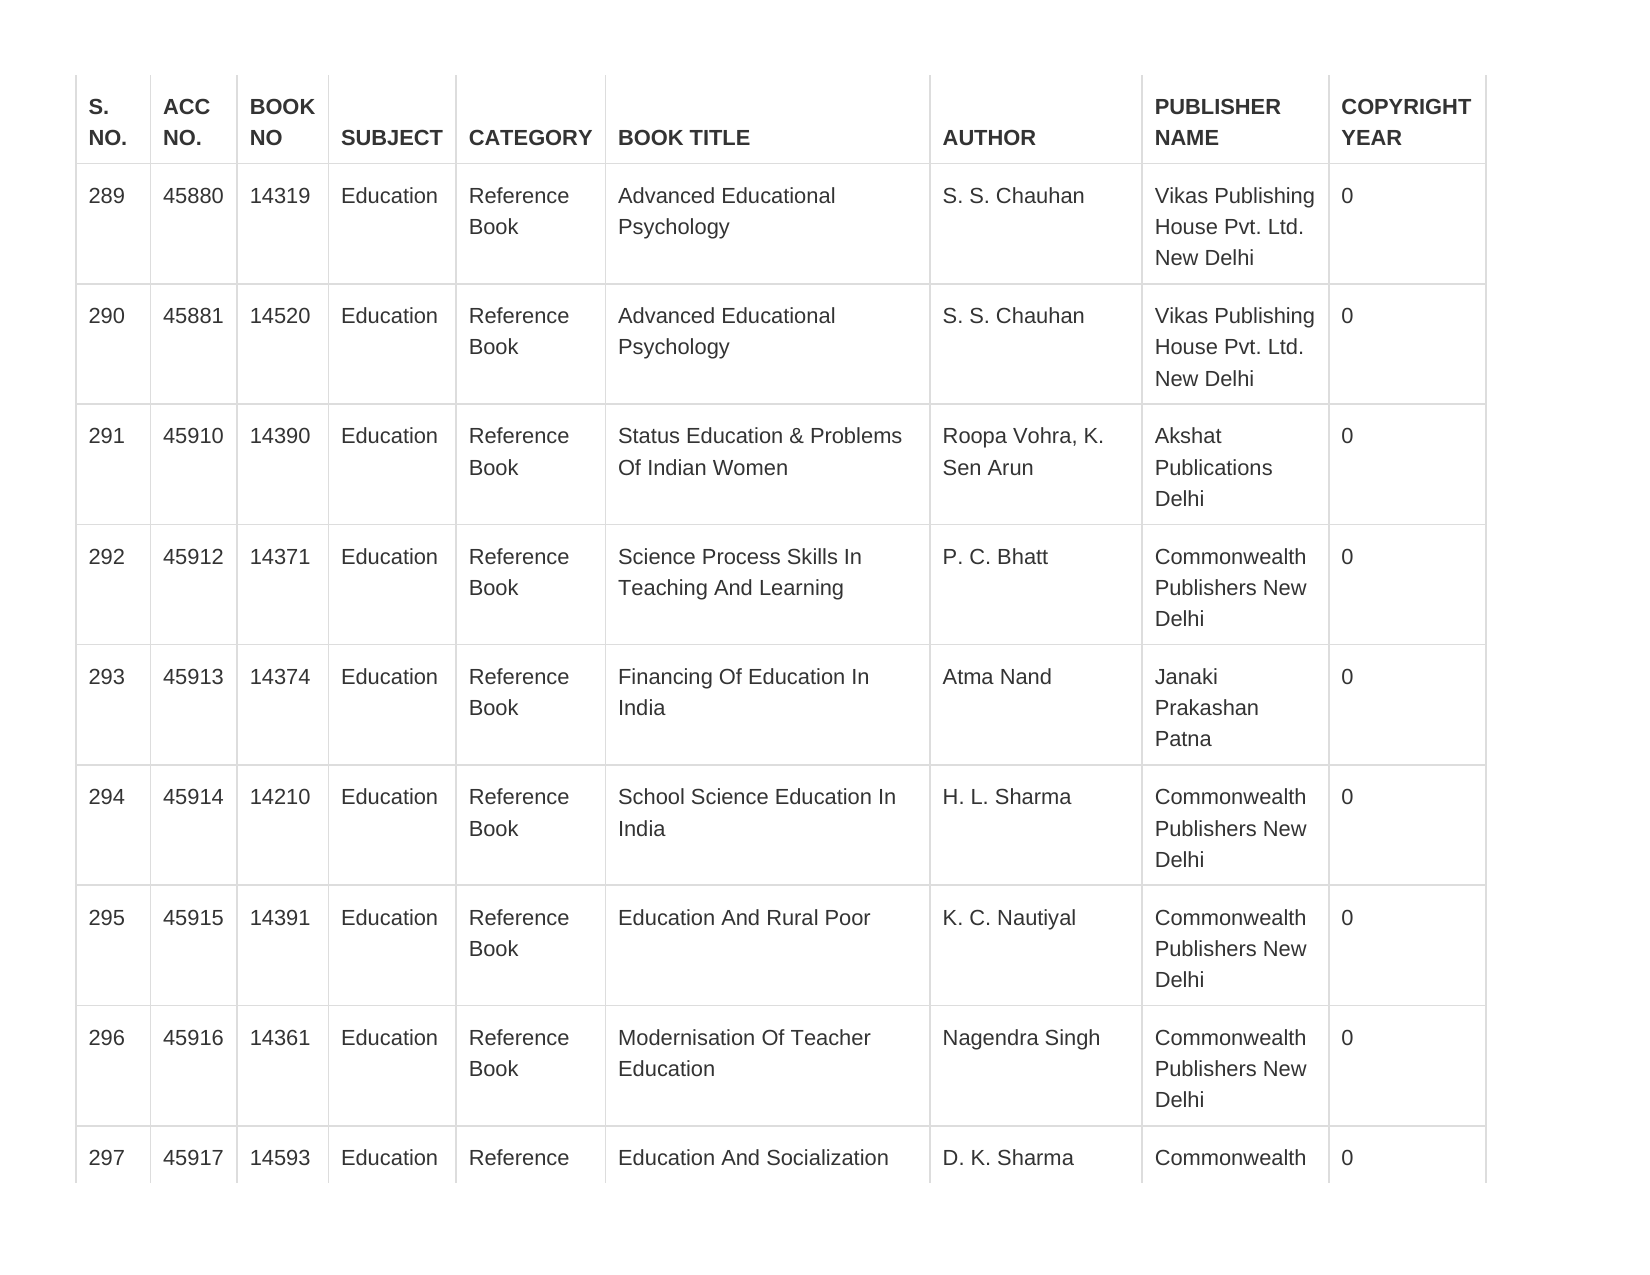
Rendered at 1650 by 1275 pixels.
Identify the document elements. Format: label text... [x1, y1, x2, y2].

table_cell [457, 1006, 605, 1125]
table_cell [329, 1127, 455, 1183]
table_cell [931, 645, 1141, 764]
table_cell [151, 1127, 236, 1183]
table_header COPYRIGHT YEAR [1330, 75, 1485, 162]
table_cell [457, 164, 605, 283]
table_header ACC NO. [151, 75, 236, 162]
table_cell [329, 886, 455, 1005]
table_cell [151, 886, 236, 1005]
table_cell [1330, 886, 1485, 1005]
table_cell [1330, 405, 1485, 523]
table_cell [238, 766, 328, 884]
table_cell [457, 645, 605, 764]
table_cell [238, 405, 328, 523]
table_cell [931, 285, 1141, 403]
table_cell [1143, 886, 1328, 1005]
table_header CATEGORY [457, 75, 605, 162]
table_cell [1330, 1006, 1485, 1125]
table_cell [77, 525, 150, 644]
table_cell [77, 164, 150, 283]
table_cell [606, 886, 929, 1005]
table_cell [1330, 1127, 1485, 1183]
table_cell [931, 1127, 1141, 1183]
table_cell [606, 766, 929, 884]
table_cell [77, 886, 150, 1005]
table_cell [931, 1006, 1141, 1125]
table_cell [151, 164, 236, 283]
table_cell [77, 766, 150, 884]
table_header PUBLISHER NAME [1143, 75, 1328, 162]
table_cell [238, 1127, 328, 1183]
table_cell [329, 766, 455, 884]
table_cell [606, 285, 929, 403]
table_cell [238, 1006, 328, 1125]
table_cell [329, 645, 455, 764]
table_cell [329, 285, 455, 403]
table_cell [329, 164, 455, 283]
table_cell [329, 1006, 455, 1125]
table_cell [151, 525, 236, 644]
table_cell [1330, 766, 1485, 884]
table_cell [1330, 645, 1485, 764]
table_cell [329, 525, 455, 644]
table_header BOOK NO [238, 75, 328, 162]
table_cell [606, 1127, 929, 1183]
table_header AUTHOR [931, 75, 1141, 162]
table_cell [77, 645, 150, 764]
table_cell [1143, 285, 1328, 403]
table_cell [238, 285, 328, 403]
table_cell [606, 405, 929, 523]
table_header BOOK TITLE [606, 75, 929, 162]
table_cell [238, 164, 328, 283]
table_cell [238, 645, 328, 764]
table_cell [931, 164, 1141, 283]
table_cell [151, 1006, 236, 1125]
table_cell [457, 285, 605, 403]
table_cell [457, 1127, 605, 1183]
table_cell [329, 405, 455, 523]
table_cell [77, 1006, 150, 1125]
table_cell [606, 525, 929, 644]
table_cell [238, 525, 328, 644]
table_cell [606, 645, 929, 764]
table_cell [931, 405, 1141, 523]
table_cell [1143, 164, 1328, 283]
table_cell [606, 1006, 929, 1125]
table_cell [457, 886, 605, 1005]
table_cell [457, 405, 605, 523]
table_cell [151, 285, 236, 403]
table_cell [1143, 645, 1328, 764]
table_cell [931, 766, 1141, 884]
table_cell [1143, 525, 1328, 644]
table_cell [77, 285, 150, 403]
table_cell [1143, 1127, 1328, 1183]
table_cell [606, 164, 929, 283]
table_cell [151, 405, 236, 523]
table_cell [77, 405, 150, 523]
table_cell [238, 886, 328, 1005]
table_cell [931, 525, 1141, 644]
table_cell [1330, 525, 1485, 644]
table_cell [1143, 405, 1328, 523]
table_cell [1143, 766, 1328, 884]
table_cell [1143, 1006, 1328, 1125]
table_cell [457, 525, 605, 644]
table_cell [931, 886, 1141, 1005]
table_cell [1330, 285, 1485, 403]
table_header S. NO. [77, 75, 150, 162]
table_header SUBJECT [329, 75, 455, 162]
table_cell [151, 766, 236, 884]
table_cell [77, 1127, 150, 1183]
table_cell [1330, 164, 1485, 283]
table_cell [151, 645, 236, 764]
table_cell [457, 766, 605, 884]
